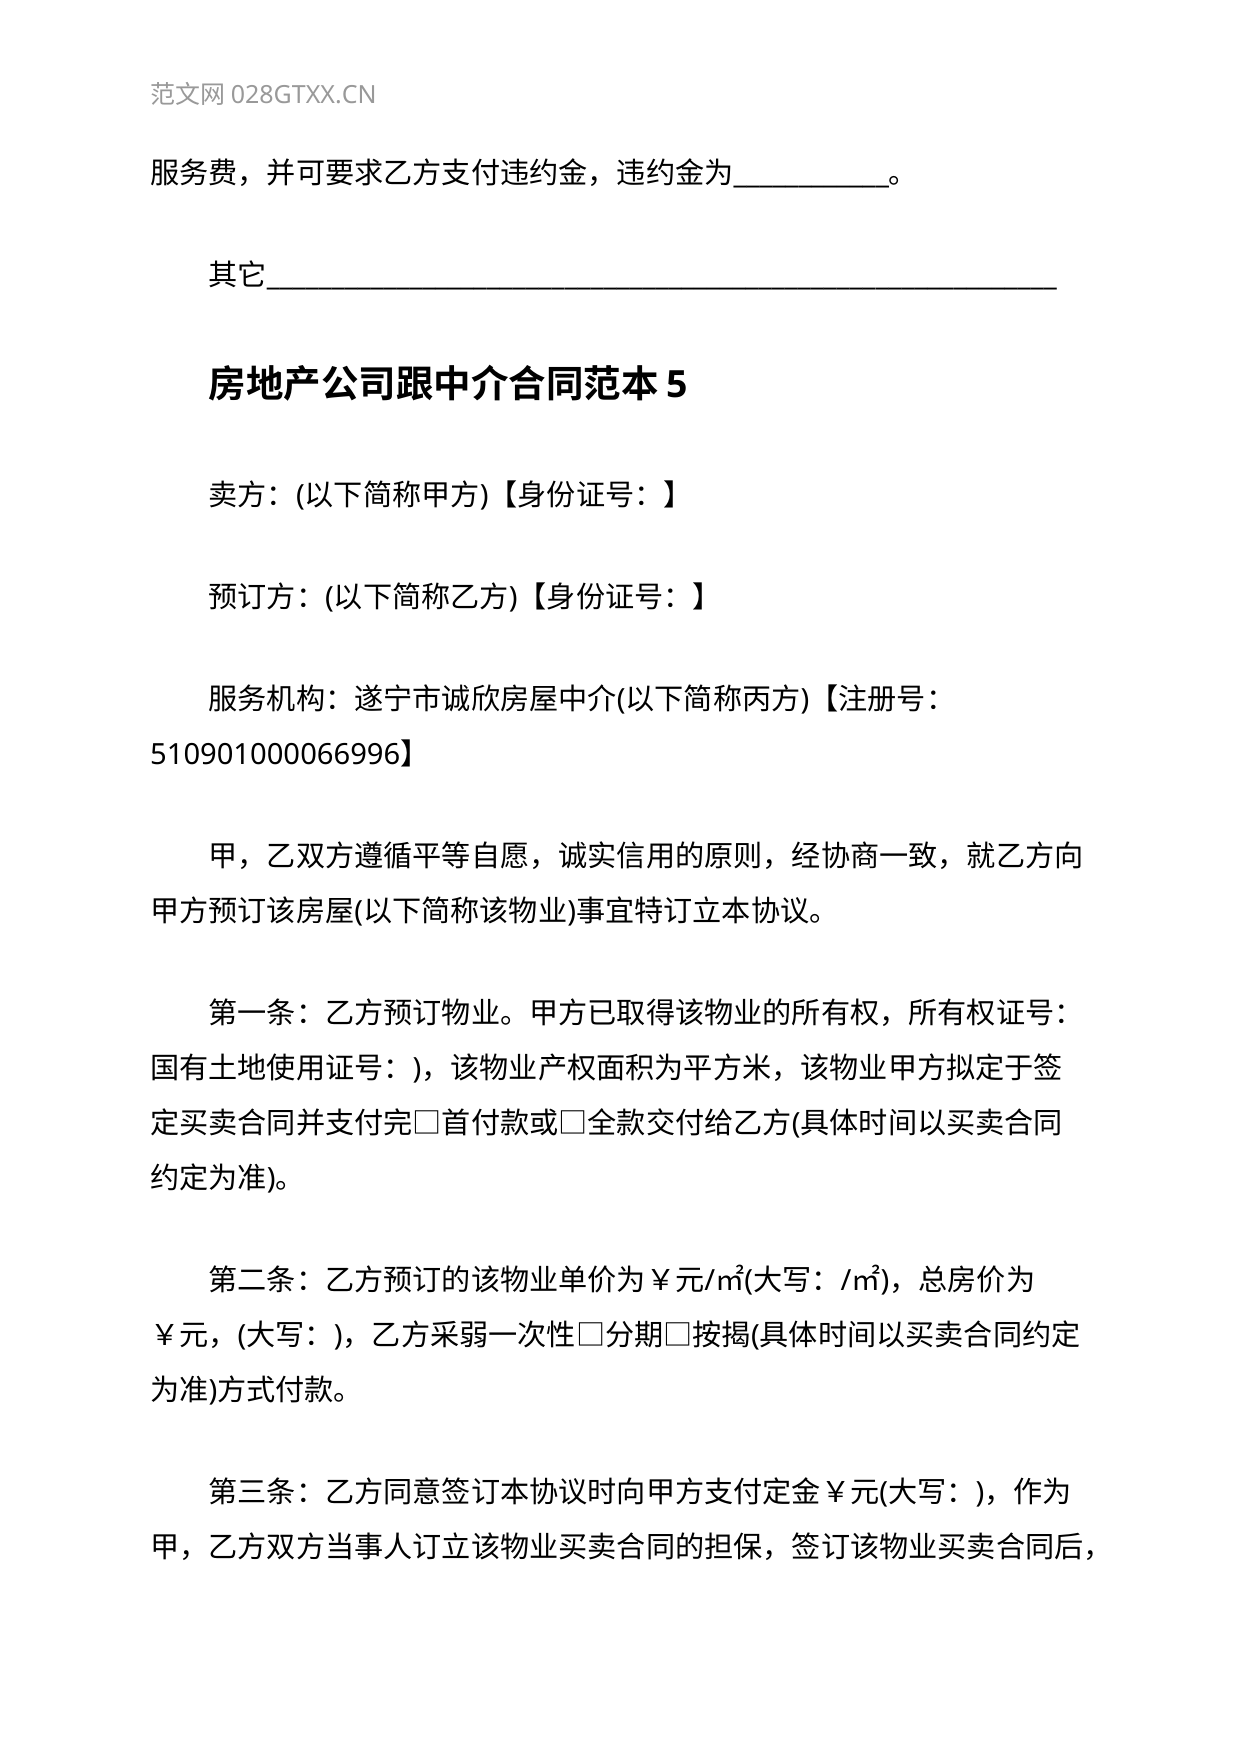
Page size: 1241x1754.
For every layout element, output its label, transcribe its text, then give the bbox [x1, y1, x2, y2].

text 甲，乙双方遵循平等自愿，诚实信用的原则，经协商一致，就乙方向甲方预订该房屋(以下简称该物业)事宜特订立本协议。 [150, 832, 1090, 930]
text 第二条：乙方预订的该物业单价为￥元/㎡(大写：/㎡)，总房价为￥元，(大写：)，乙方采弱一次性□分期□按揭(具体时间以买卖合同约定为准)方式付款。 [150, 1256, 1090, 1409]
text 预订方：(以下简称乙方)【身份证号：】 [150, 573, 1090, 616]
text 房地产公司跟中介合同范本5 [150, 354, 1090, 408]
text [150, 150, 1090, 192]
text 第一条：乙方预订物业。甲方已取得该物业的所有权，所有权证号：国有土地使用证号：)，该物业产权面积为平方米，该物业甲方拟定于签定买卖合同并支付完□首付款或□全款交付给乙方(具体时间以买卖合同约定为准)。 [150, 989, 1090, 1197]
text 服务机构：遂宁市诚欣房屋中介(以下简称丙方)【注册号：510901000066996】 [150, 676, 1090, 773]
text 卖方：(以下简称甲方)【身份证号：】 [150, 472, 1090, 514]
text 其它_____________________________________________________________ [150, 252, 1090, 294]
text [150, 1468, 1090, 1566]
